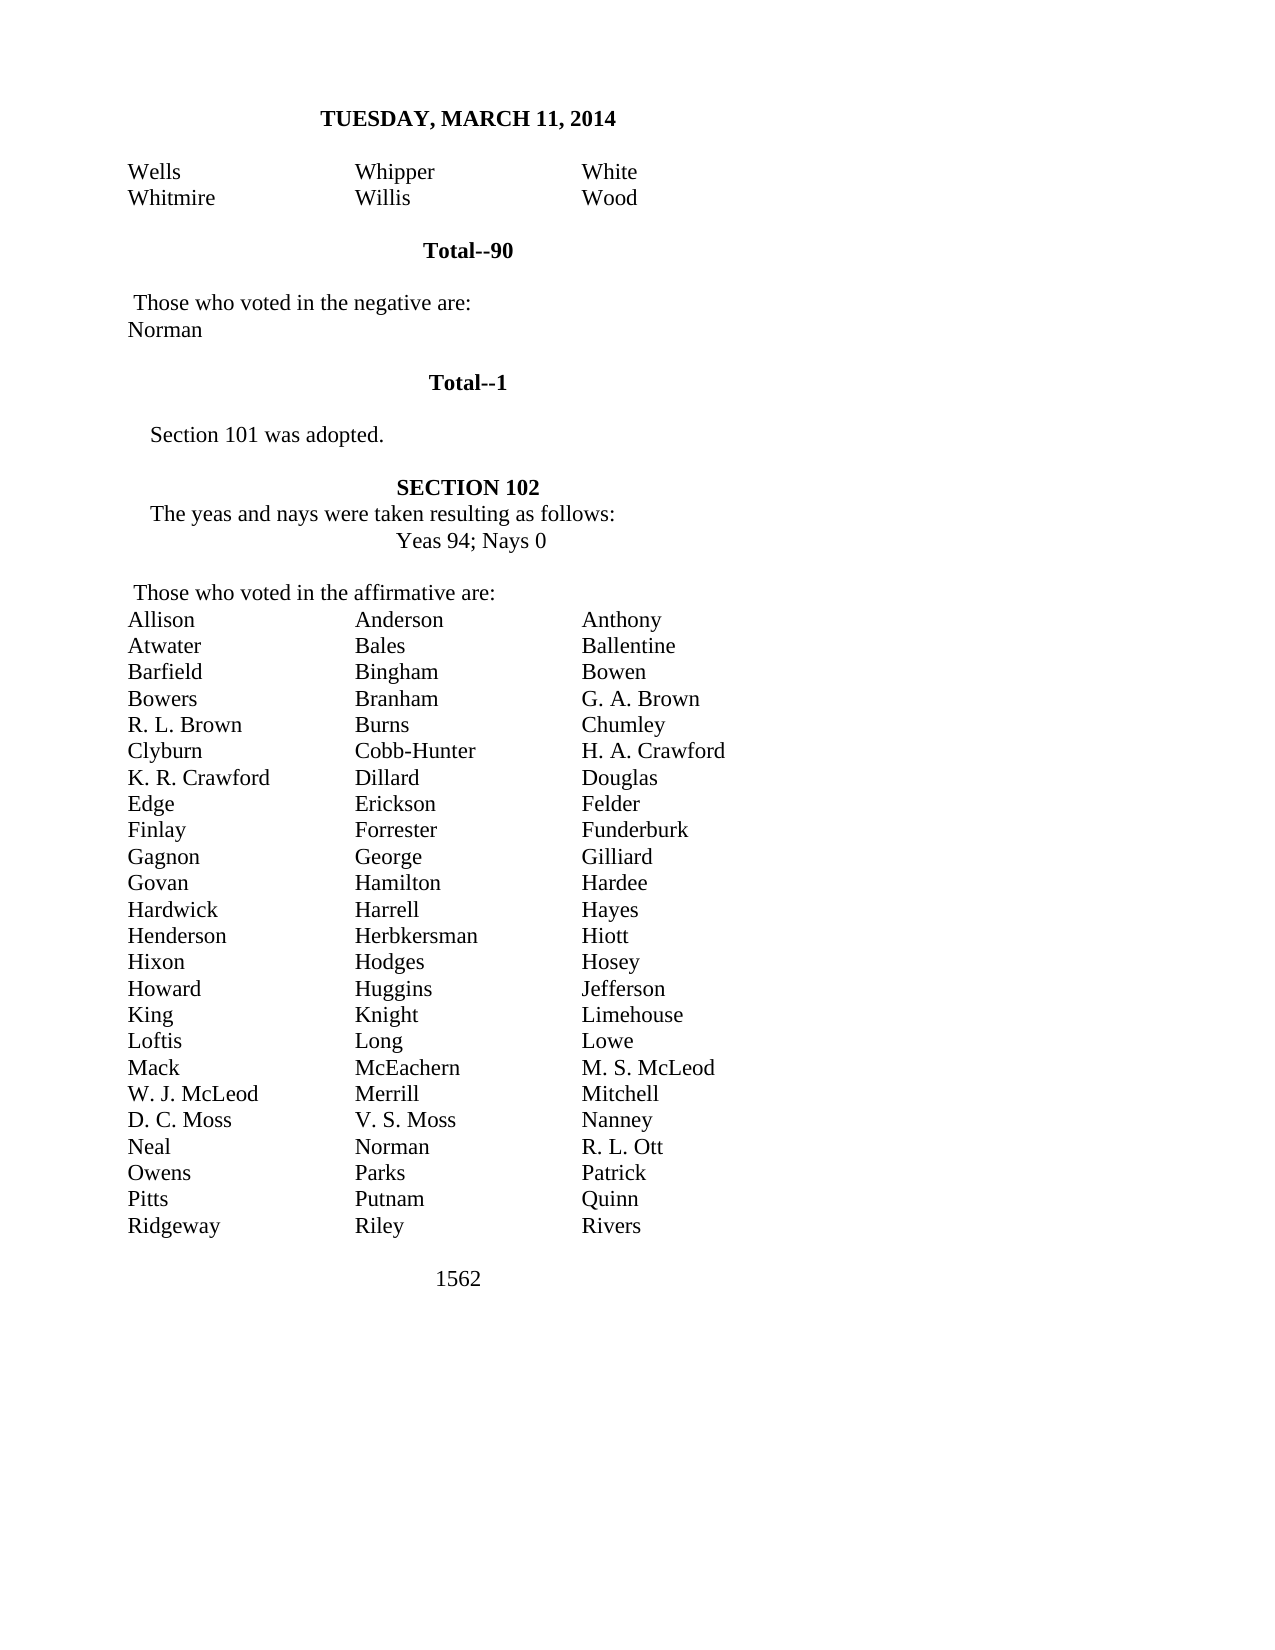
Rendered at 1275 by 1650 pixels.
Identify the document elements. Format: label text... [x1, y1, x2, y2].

text The yeas and nays were taken resulting as follows: [127, 500, 786, 527]
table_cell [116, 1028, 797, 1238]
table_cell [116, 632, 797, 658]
text Yeas 94; Nays 0 [127, 527, 786, 553]
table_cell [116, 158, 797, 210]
text SECTION 102 [127, 474, 786, 500]
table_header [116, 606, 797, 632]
text Total--90 [127, 237, 786, 263]
text Those who voted in the affirmative are: [127, 579, 786, 606]
text Total--1 [127, 368, 786, 395]
text Those who voted in the negative are: [127, 289, 786, 316]
text Section 101 was adopted. [127, 421, 786, 448]
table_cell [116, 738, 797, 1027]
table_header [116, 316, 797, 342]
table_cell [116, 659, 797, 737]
